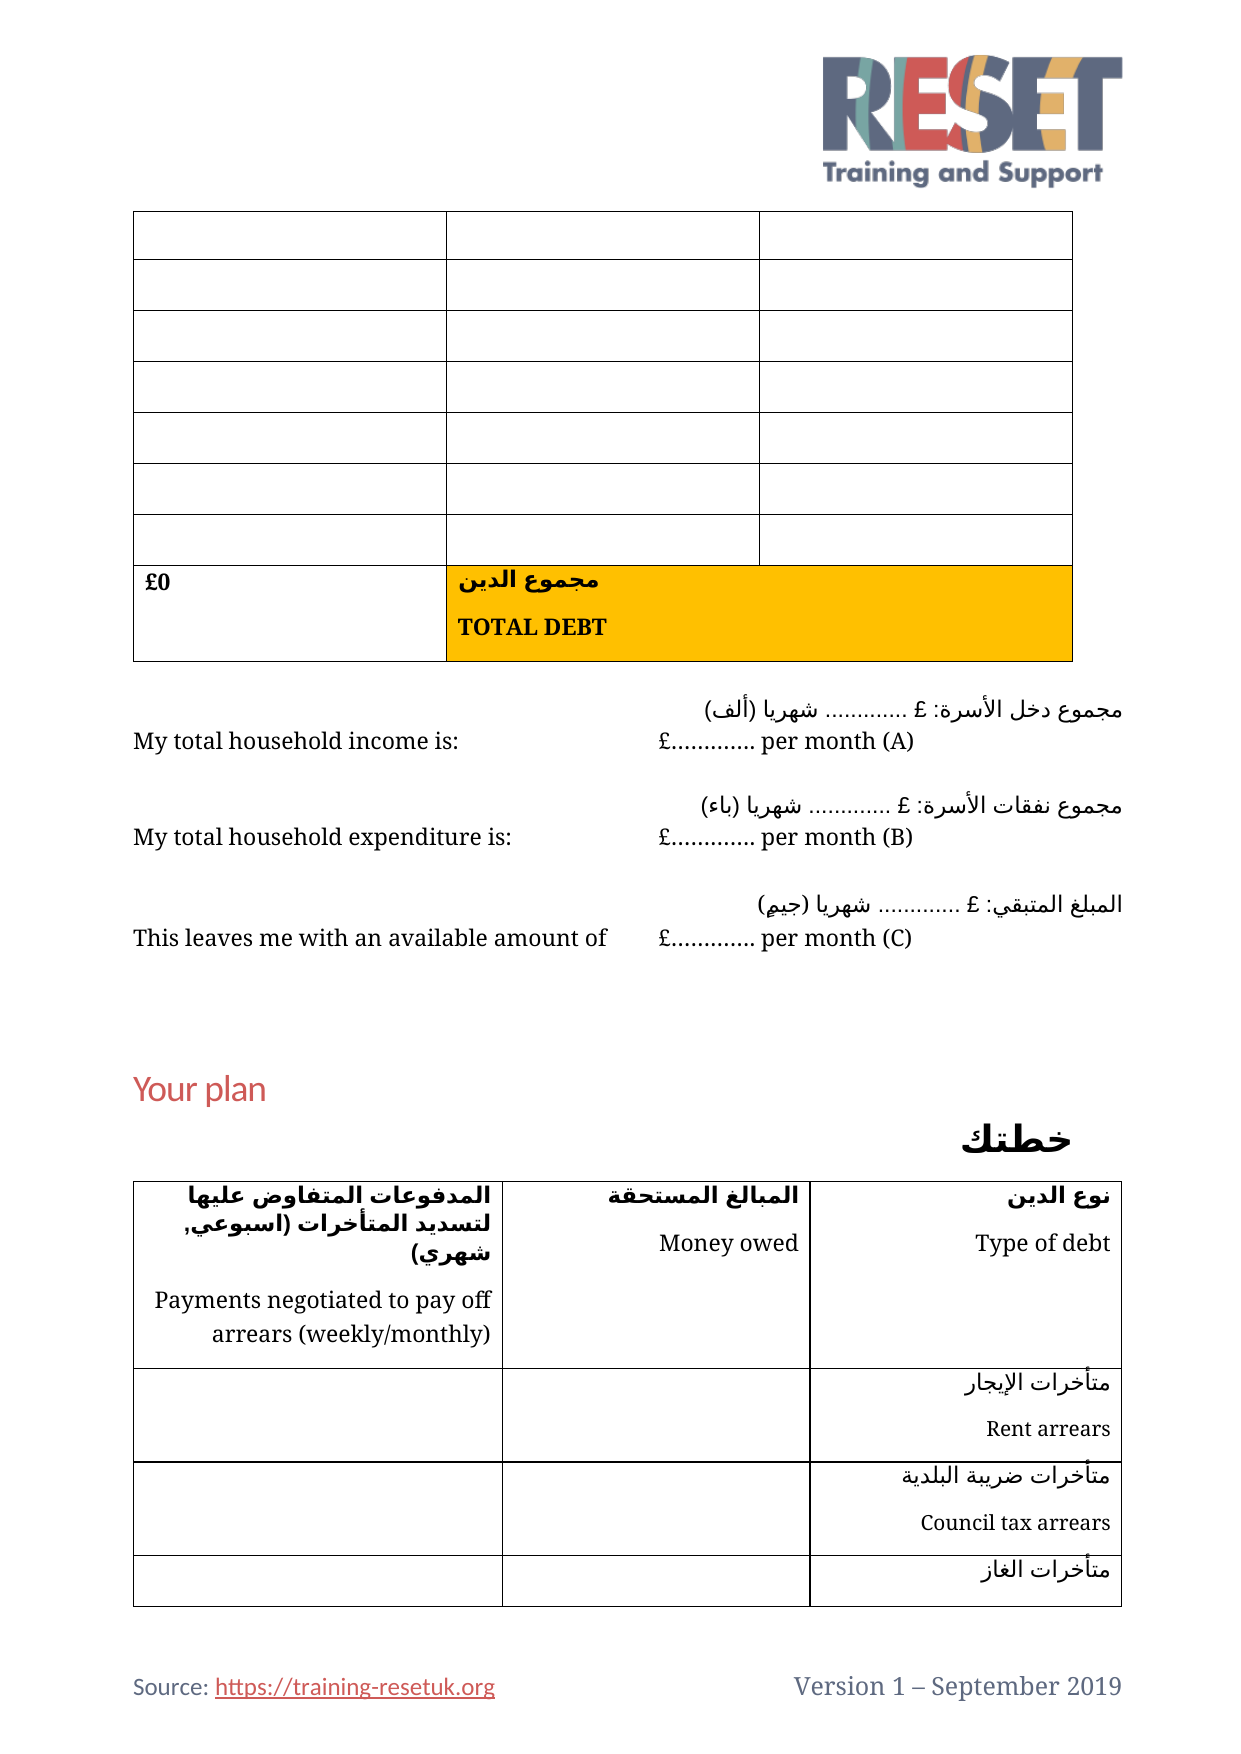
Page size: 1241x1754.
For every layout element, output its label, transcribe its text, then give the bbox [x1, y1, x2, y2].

table_cell [447, 413, 759, 463]
table_cell [134, 212, 446, 259]
table_cell [134, 311, 446, 361]
table_cell [503, 1463, 809, 1555]
text This leaves me with an available amount of £…………. per month (C) [133, 922, 1123, 953]
text My total household expenditure is: £…………. per month (B) [133, 821, 1123, 852]
table_cell [760, 515, 1072, 565]
table_cell [503, 1556, 809, 1606]
table_cell [447, 311, 759, 361]
table_cell [134, 1369, 502, 1461]
table_header المبالغ المستحقة Money owed [503, 1182, 809, 1368]
table_header نوع الدين Type of debt [811, 1182, 1121, 1368]
text My total household income is: £…………. per month (A) [133, 725, 1123, 756]
text مجموع نفقات الأسرة: £ ............. شهريا (باء) [133, 792, 1123, 819]
table_cell [447, 515, 759, 565]
table_cell [447, 212, 759, 259]
table_cell [447, 260, 759, 310]
table_cell [760, 260, 1072, 310]
table_cell [447, 464, 759, 514]
table_cell [503, 1369, 809, 1461]
table_cell [760, 212, 1072, 259]
table_cell [134, 1463, 502, 1555]
table_cell [760, 413, 1072, 463]
table_cell [760, 311, 1072, 361]
table_cell [134, 260, 446, 310]
table_cell [134, 1556, 502, 1606]
table_cell [134, 362, 446, 412]
text (ٍجيم) المبلغ المتبقي: £ ............. شهريا [133, 888, 1123, 919]
table_cell متأخرات الغاز Gas arrears [811, 1556, 1121, 1606]
table_cell متأخرات ضريبة البلدية Council tax arrears [811, 1463, 1121, 1555]
text خطتك [133, 1118, 1123, 1161]
table_cell [134, 413, 446, 463]
table_cell متأخرات الإيجار Rent arrears [811, 1369, 1121, 1461]
title Your plan [133, 1065, 1123, 1111]
table_header المدفوعات المتفاوض عليها لتسديد المتأخرات (اسبوعي, شهري) Payments negotiated to pay off arrears (weekly/monthly) [134, 1182, 502, 1368]
table_cell [760, 362, 1072, 412]
text مجموع دخل الأسرة: £ ............. شهريا (ألف) [133, 696, 1123, 722]
picture [822, 29, 1123, 211]
table_cell مجموع الدين TOTAL DEBT [447, 566, 1072, 661]
table_cell [760, 464, 1072, 514]
table_cell [134, 464, 446, 514]
table_cell [134, 515, 446, 565]
table_cell £0 [134, 566, 446, 661]
table_cell [447, 362, 759, 412]
